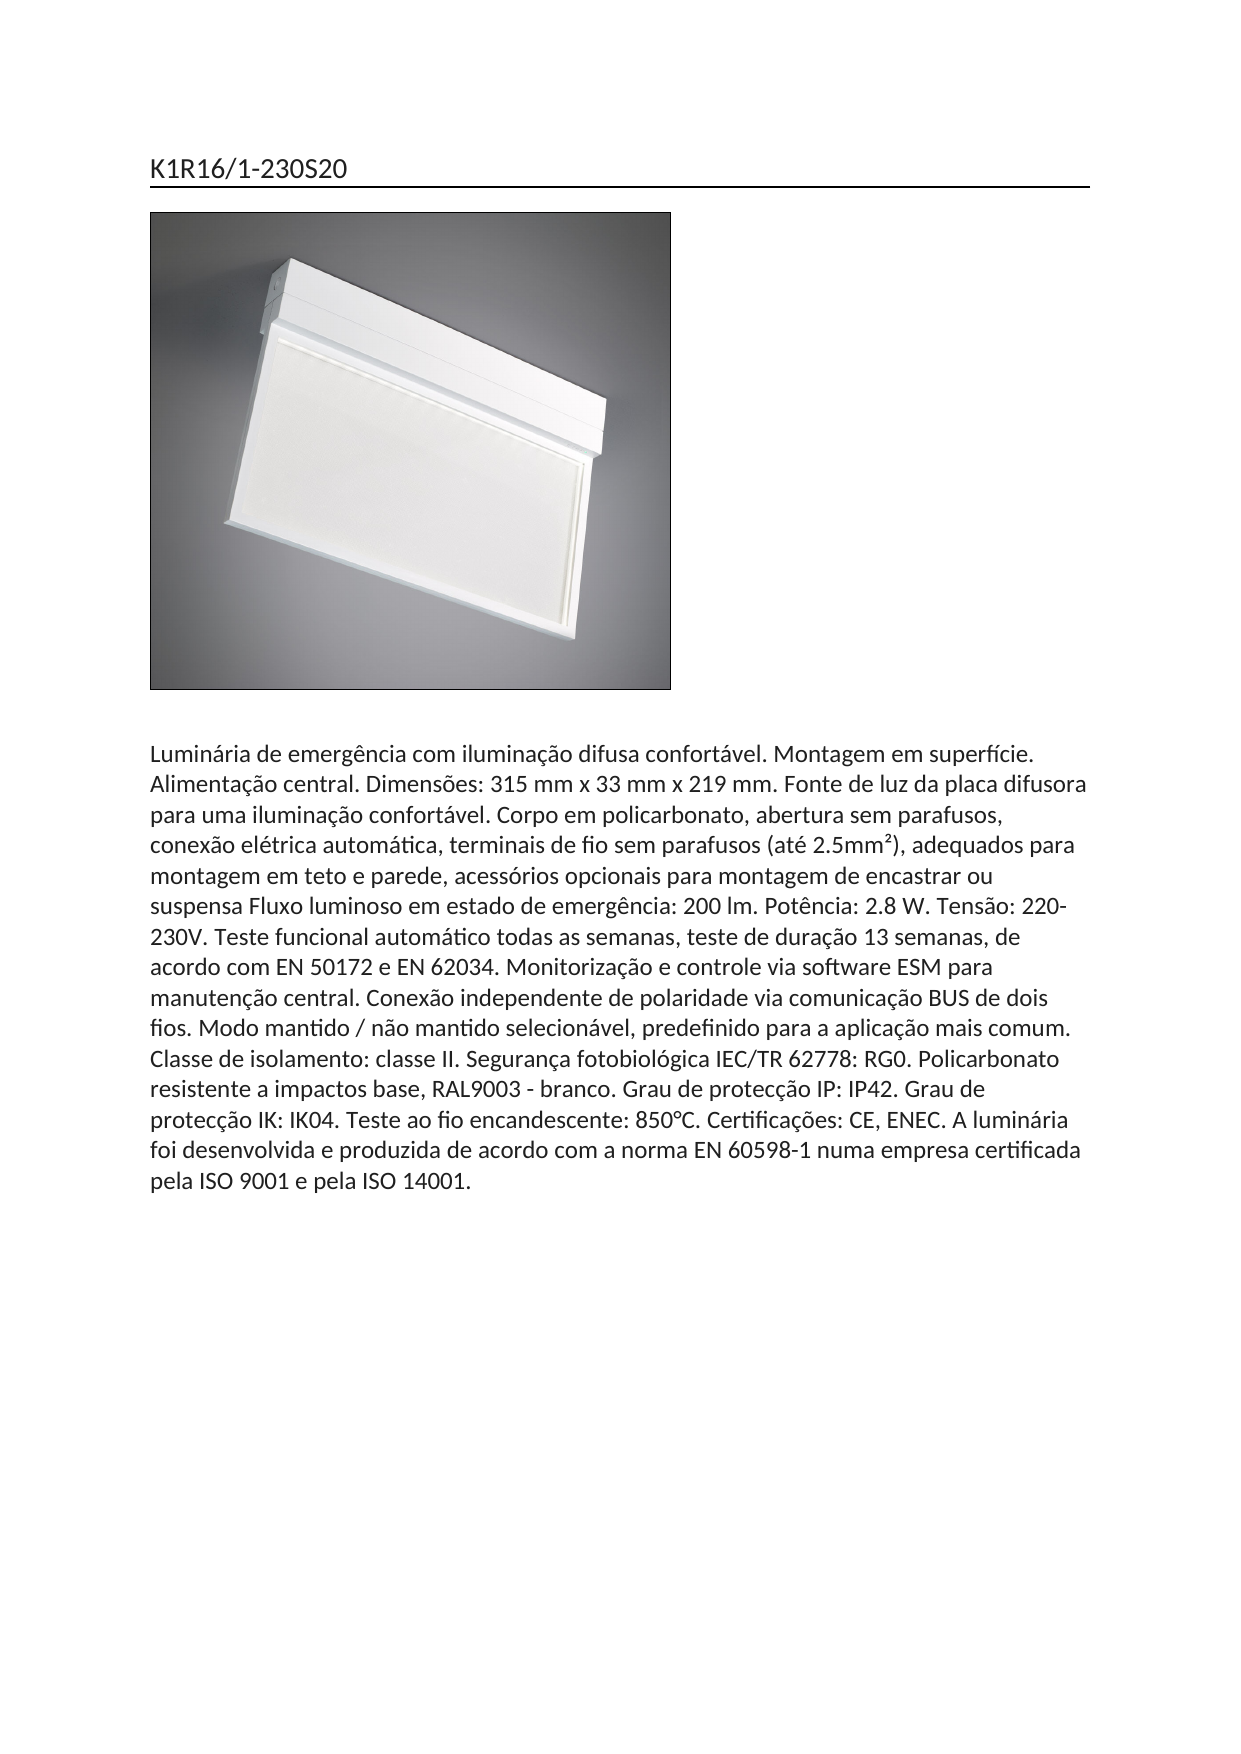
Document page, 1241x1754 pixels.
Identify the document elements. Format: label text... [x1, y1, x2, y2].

text Luminária de emergência com iluminação difusa confortável. Montagem em superfície. Alimentação central. Dimensões: 315 mm x 33 mm x 219 mm. Fonte de luz da placa difusora para uma iluminação confortável. Corpo em policarbonato, abertura sem parafusos, conexão elétrica automática, terminais de fio sem parafusos (até 2.5mm²), adequados para montagem em teto e parede, acessórios opcionais para montagem de encastrar ou suspensa Fluxo luminoso em estado de emergência: 200 lm. Potência: 2.8 W. Tensão: 220-230V. Teste funcional automático todas as semanas, teste de duração 13 semanas, de acordo com EN 50172 e EN 62034. Monitorização e controle via software ESM para manutenção central. Conexão independente de polaridade via comunicação BUS de dois fios. Modo mantido / não mantido selecionável, predefinido para a aplicação mais comum. Classe de isolamento: classe II. Segurança fotobiológica IEC/TR 62778: RG0. Policarbonato resistente a impactos base, RAL9003 - branco. Grau de protecção IP: IP42. Grau de protecção IK: IK04. Teste ao fio encandescente: 850°C. Certificações: CE, ENEC. A luminária foi desenvolvida e produzida de acordo com a norma EN 60598-1 numa empresa certificada pela ISO 9001 e pela ISO 14001. [150, 738, 1090, 1196]
picture [151, 213, 670, 689]
text K1R16/1-230S20 [150, 150, 1090, 186]
